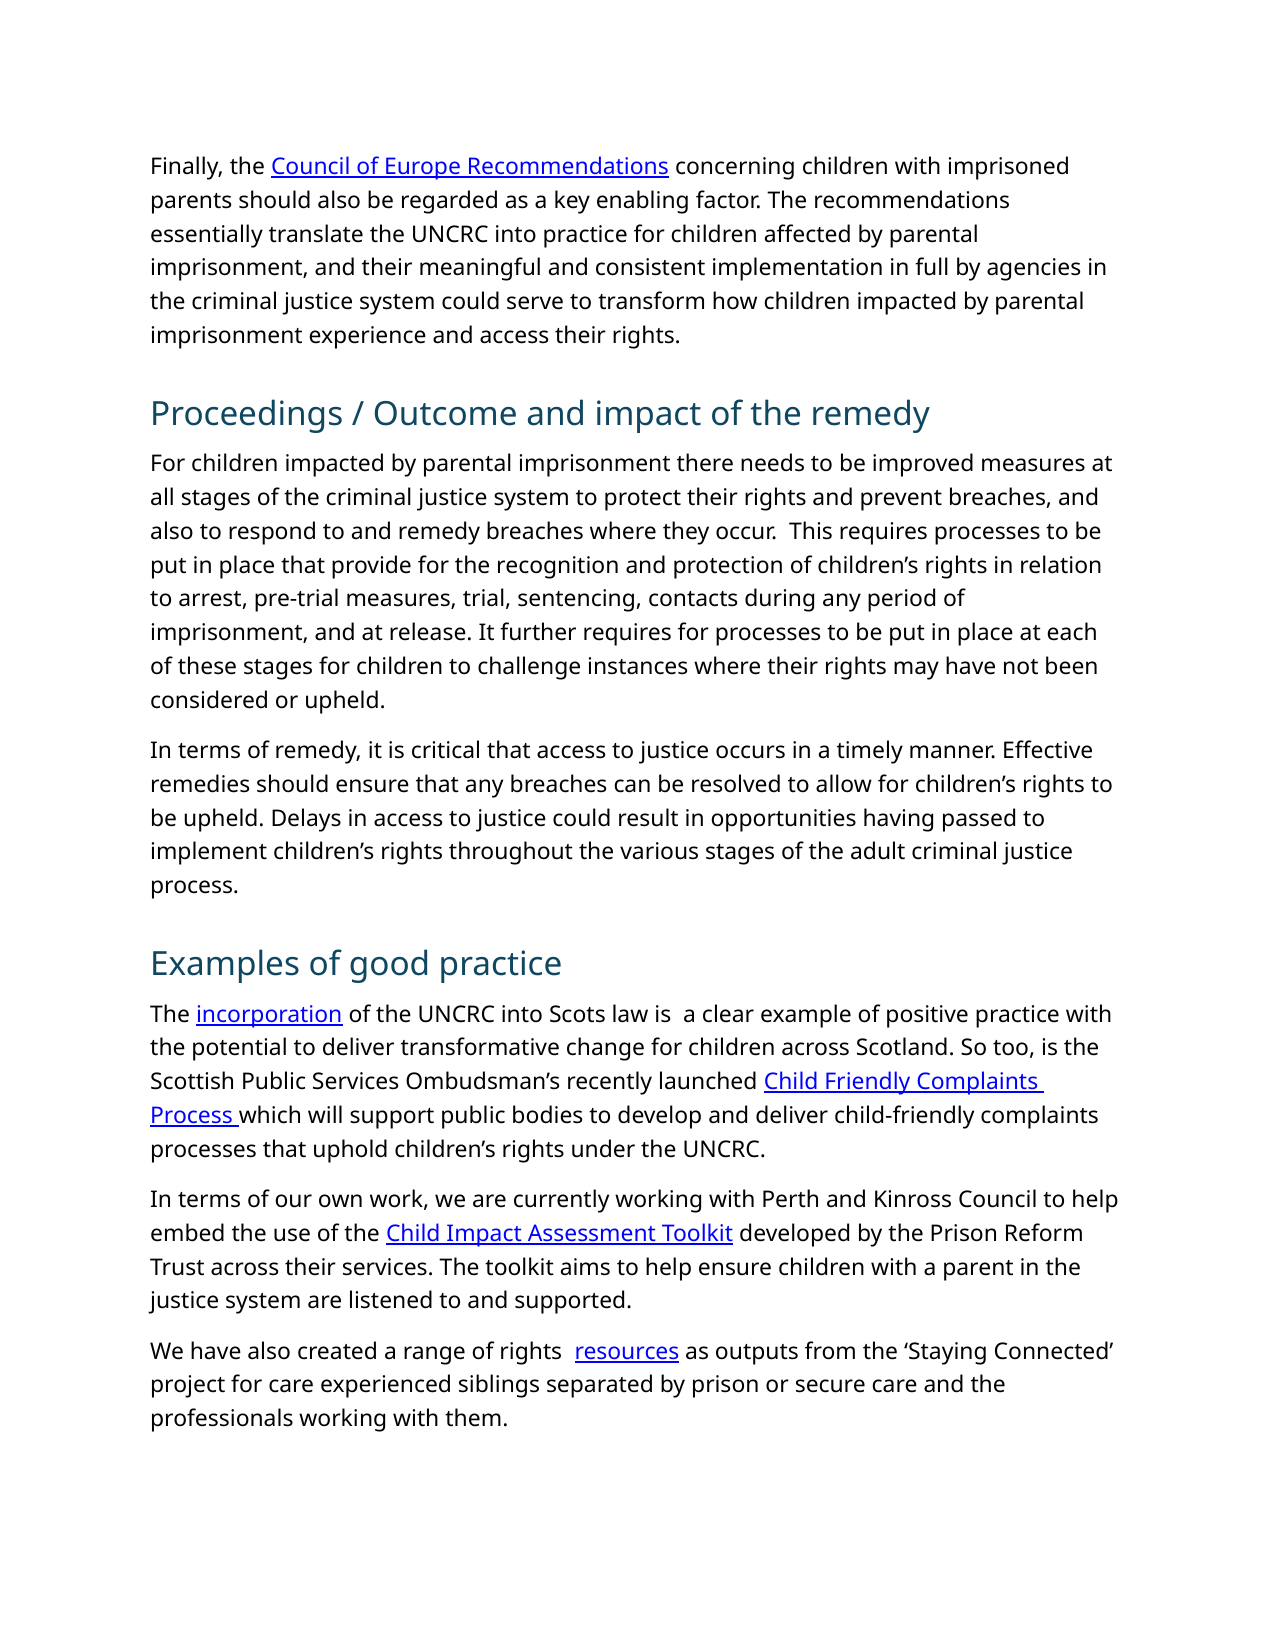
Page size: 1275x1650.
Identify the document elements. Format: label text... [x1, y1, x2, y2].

text For children impacted by parental imprisonment there needs to be improved measures at all stages of the criminal justice system to protect their rights and prevent breaches, and also to respond to and remedy breaches where they occur. This requires processes to be put in place that provide for the recognition and protection of children’s rights in relation to arrest, pre-trial measures, trial, sentencing, contacts during any period of imprisonment, and at release. It further requires for processes to be put in place at each of these stages for children to challenge instances where their rights may have not been considered or upheld. [150, 447, 1125, 715]
text We have also created a range of rights resources as outputs from the ‘Staying Connected’ project for care experienced siblings separated by prison or secure care and the professionals working with them. [150, 1334, 1125, 1433]
text In terms of our own work, we are currently working with Perth and Kinross Council to help embed the use of the Child Impact Assessment Toolkit developed by the Prison Reform Trust across their services. The toolkit aims to help ensure children with a parent in the justice system are listened to and supported. [150, 1183, 1125, 1315]
subtitle Examples of good practice [150, 940, 1125, 986]
text The incorporation of the UNCRC into Scots law is a clear example of positive practice with the potential to deliver transformative change for children across Scotland. So too, is the Scottish Public Services Ombudsman’s recently launched Child Friendly Complaints Process which will support public bodies to develop and deliver child-friendly complaints processes that uphold children’s rights under the UNCRC. [150, 997, 1125, 1164]
subtitle Proceedings / Outcome and impact of the remedy [150, 390, 1125, 435]
text In terms of remedy, it is critical that access to justice occurs in a timely manner. Effective remedies should ensure that any breaches can be resolved to allow for children’s rights to be upheld. Delays in access to justice could result in opportunities having passed to implement children’s rights throughout the various stages of the adult criminal justice process. [150, 734, 1125, 900]
text Finally, the Council of Europe Recommendations concerning children with imprisoned parents should also be regarded as a key enabling factor. The recommendations essentially translate the UNCRC into practice for children affected by parental imprisonment, and their meaningful and consistent implementation in full by agencies in the criminal justice system could serve to transform how children impacted by parental imprisonment experience and access their rights. [150, 150, 1125, 350]
